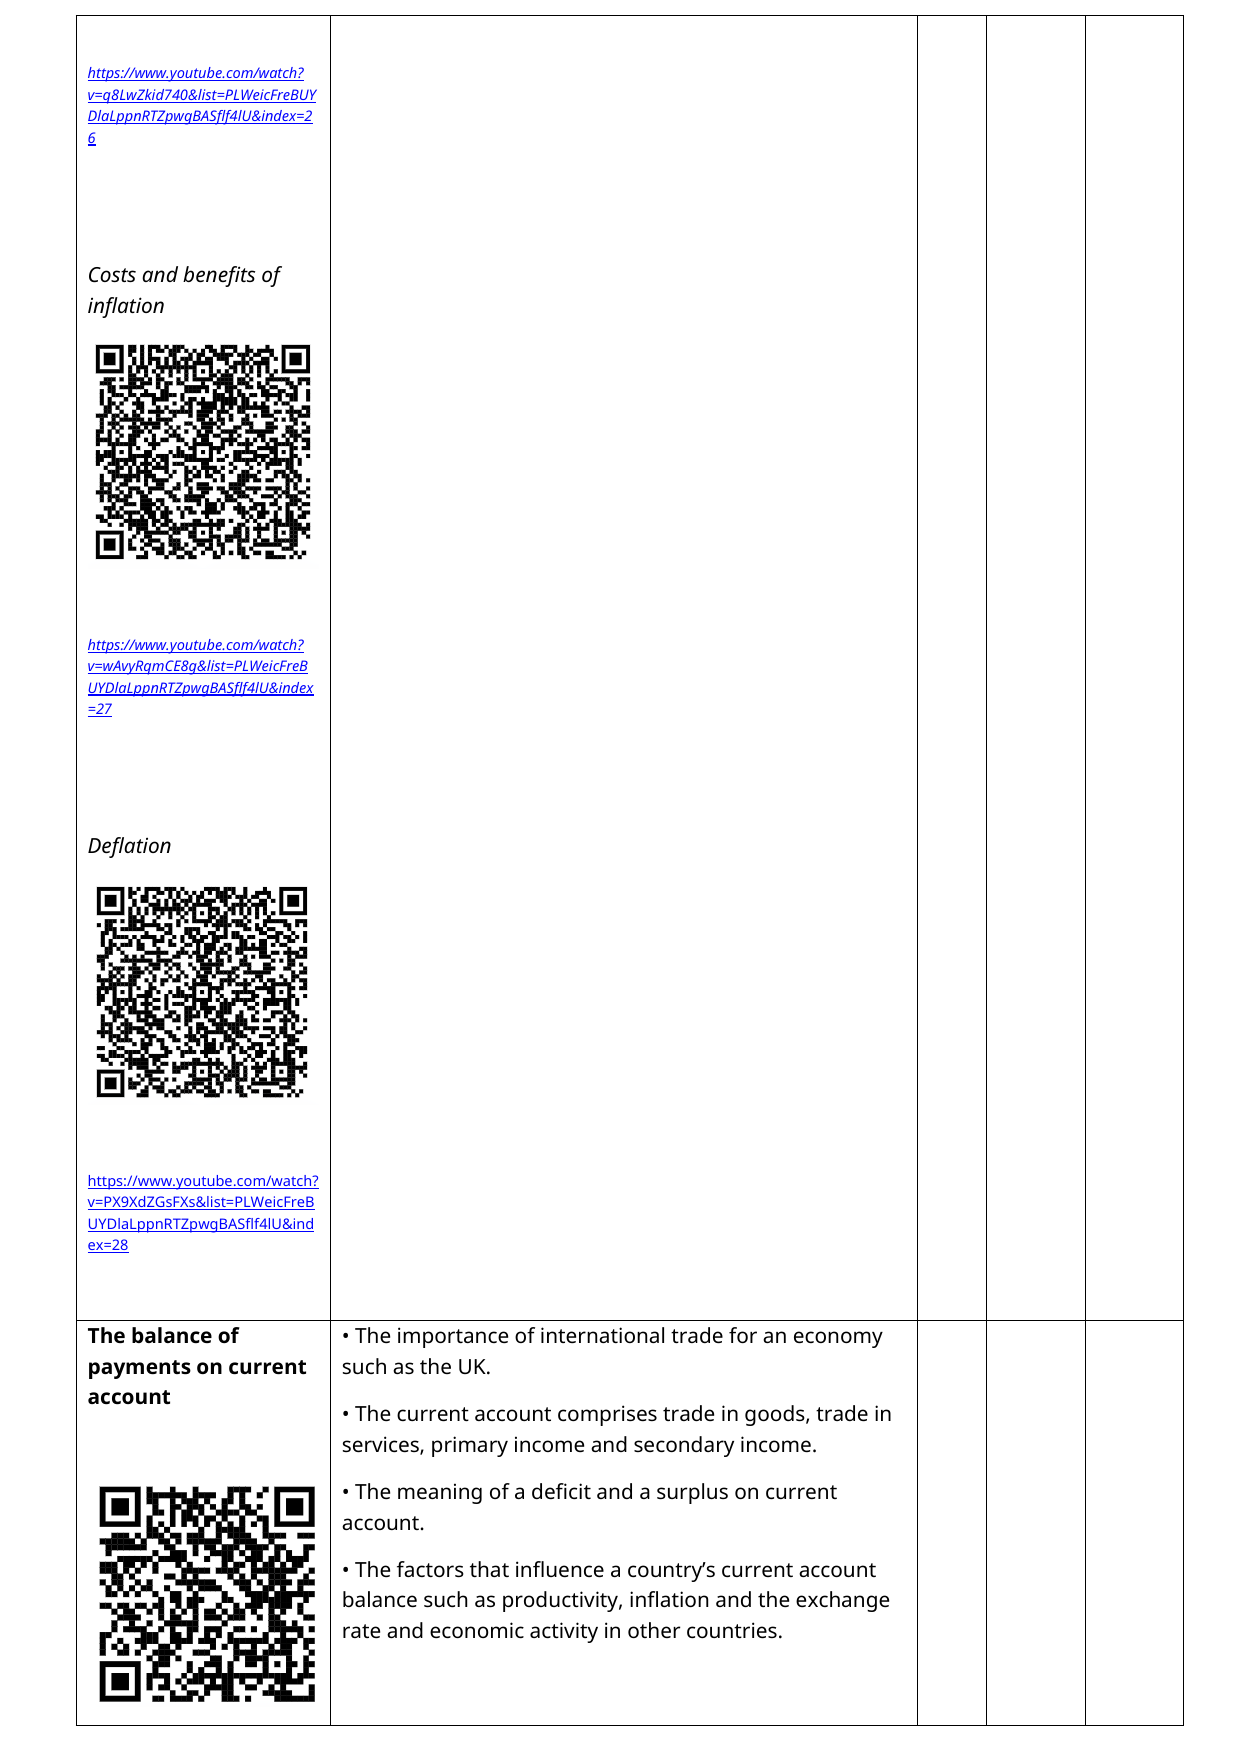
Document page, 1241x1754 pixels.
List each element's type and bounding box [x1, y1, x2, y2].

table_cell [918, 16, 986, 1320]
table_cell [1086, 1321, 1183, 1725]
table_cell [77, 16, 330, 1320]
table_cell [1086, 16, 1183, 1320]
table_cell [987, 1321, 1085, 1725]
table_cell [77, 1321, 330, 1725]
table_cell [331, 1321, 917, 1725]
picture [87, 1477, 319, 1707]
table_cell [331, 16, 917, 1320]
table_cell [918, 1321, 986, 1725]
picture [87, 338, 319, 569]
picture [87, 878, 319, 1105]
table_cell [987, 16, 1085, 1320]
